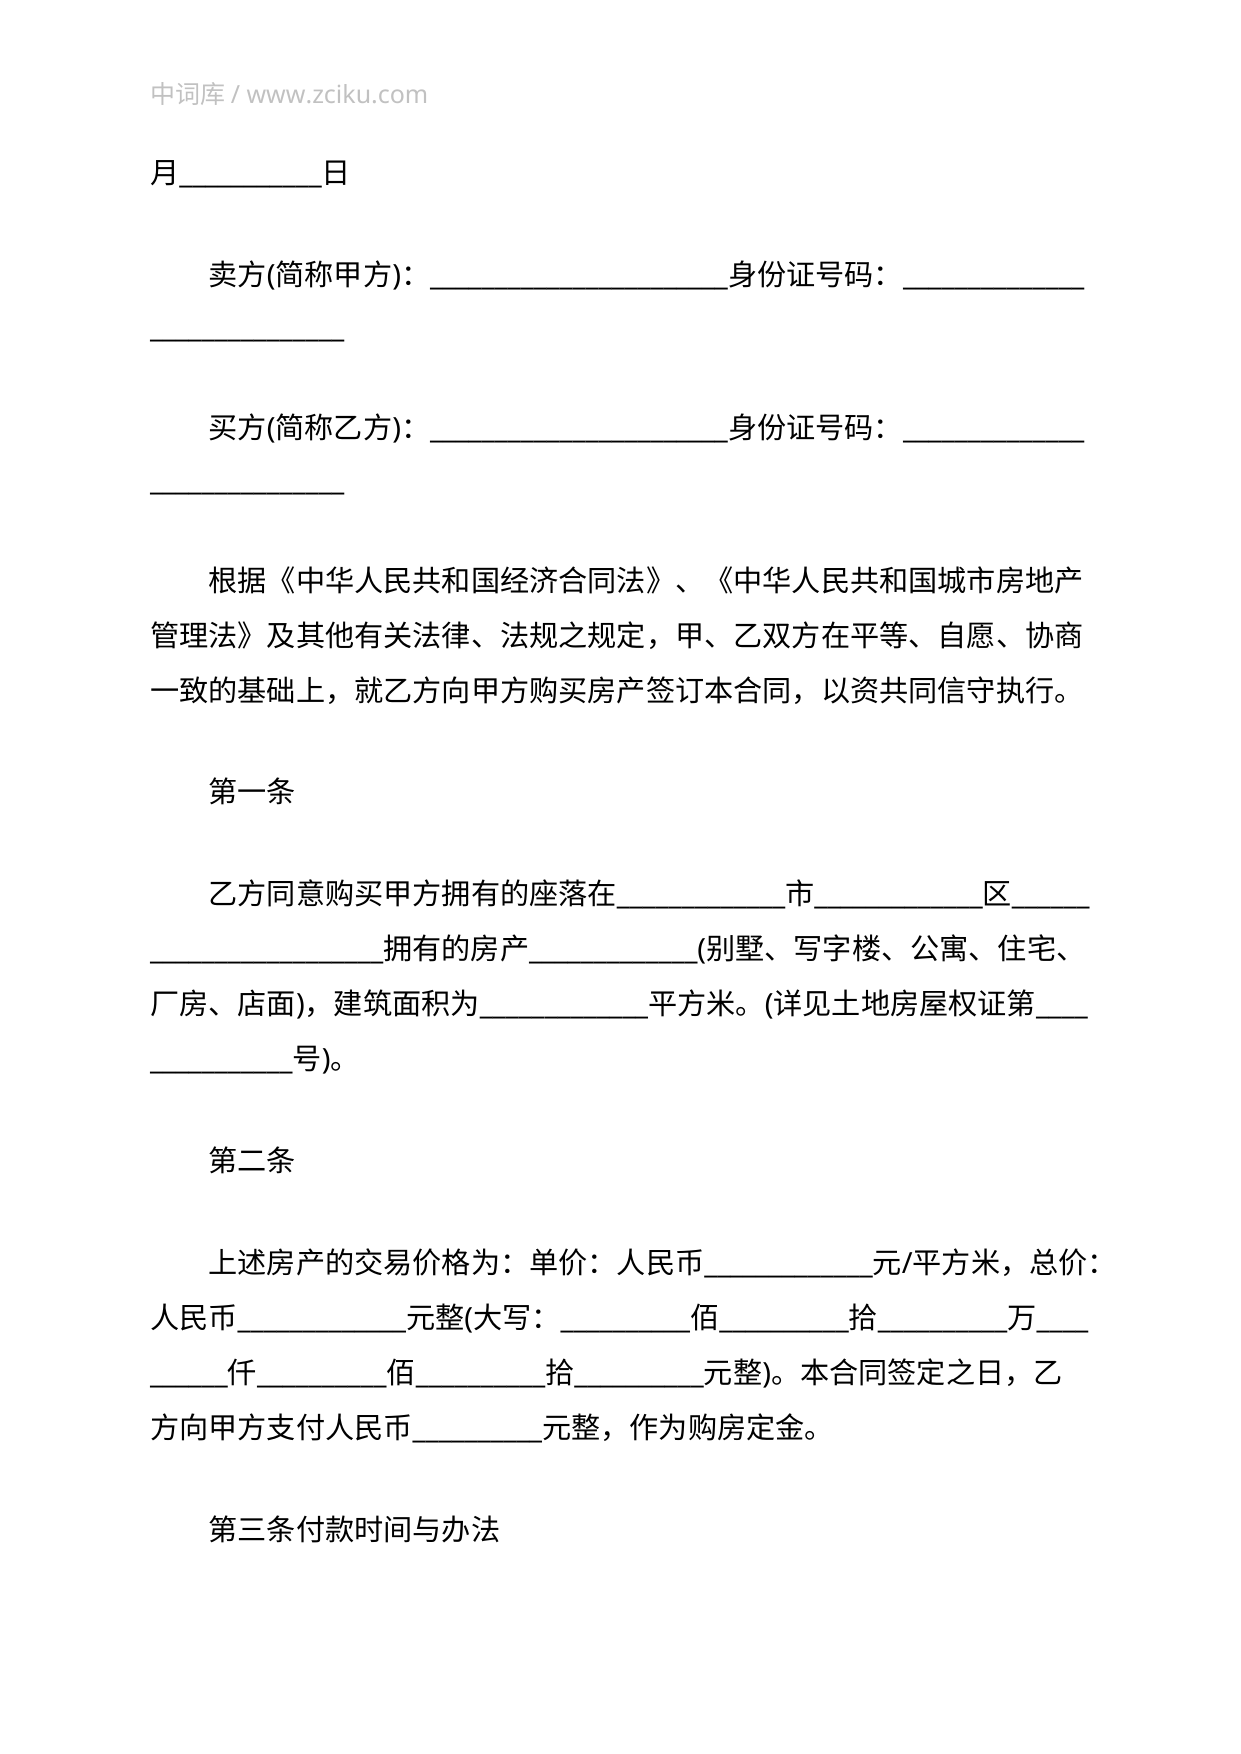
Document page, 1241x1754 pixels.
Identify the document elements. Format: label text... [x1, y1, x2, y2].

text 第二条 [150, 1138, 1090, 1180]
text 根据《中华人民共和国经济合同法》、《中华人民共和国城市房地产管理法》及其他有关法律、法规之规定，甲、乙双方在平等、自愿、协商一致的基础上，就乙方向甲方购买房产签订本合同，以资共同信守执行。 [150, 557, 1090, 709]
text 上述房产的交易价格为：单价：人民币_____________元/平方米，总价：人民币_____________元整(大写：__________佰__________拾__________万__________仟__________佰__________拾__________元整)。本合同签定之日，乙方向甲方支付人民币__________元整，作为购房定金。 [150, 1239, 1090, 1447]
text 买方(简称乙方)：_______________________身份证号码：_____________________________ [150, 405, 1090, 499]
text 乙方同意购买甲方拥有的座落在_____________市_____________区________________________拥有的房产_____________(别墅、写字楼、公寓、住宅、厂房、店面)，建筑面积为_____________平方米。(详见土地房屋权证第_______________号)。 [150, 871, 1090, 1078]
text 第三条付款时间与办法 [150, 1506, 1090, 1549]
text 第一条 [150, 769, 1090, 811]
text 卖方(简称甲方)：_______________________身份证号码：_____________________________ [150, 252, 1090, 346]
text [150, 150, 1090, 192]
